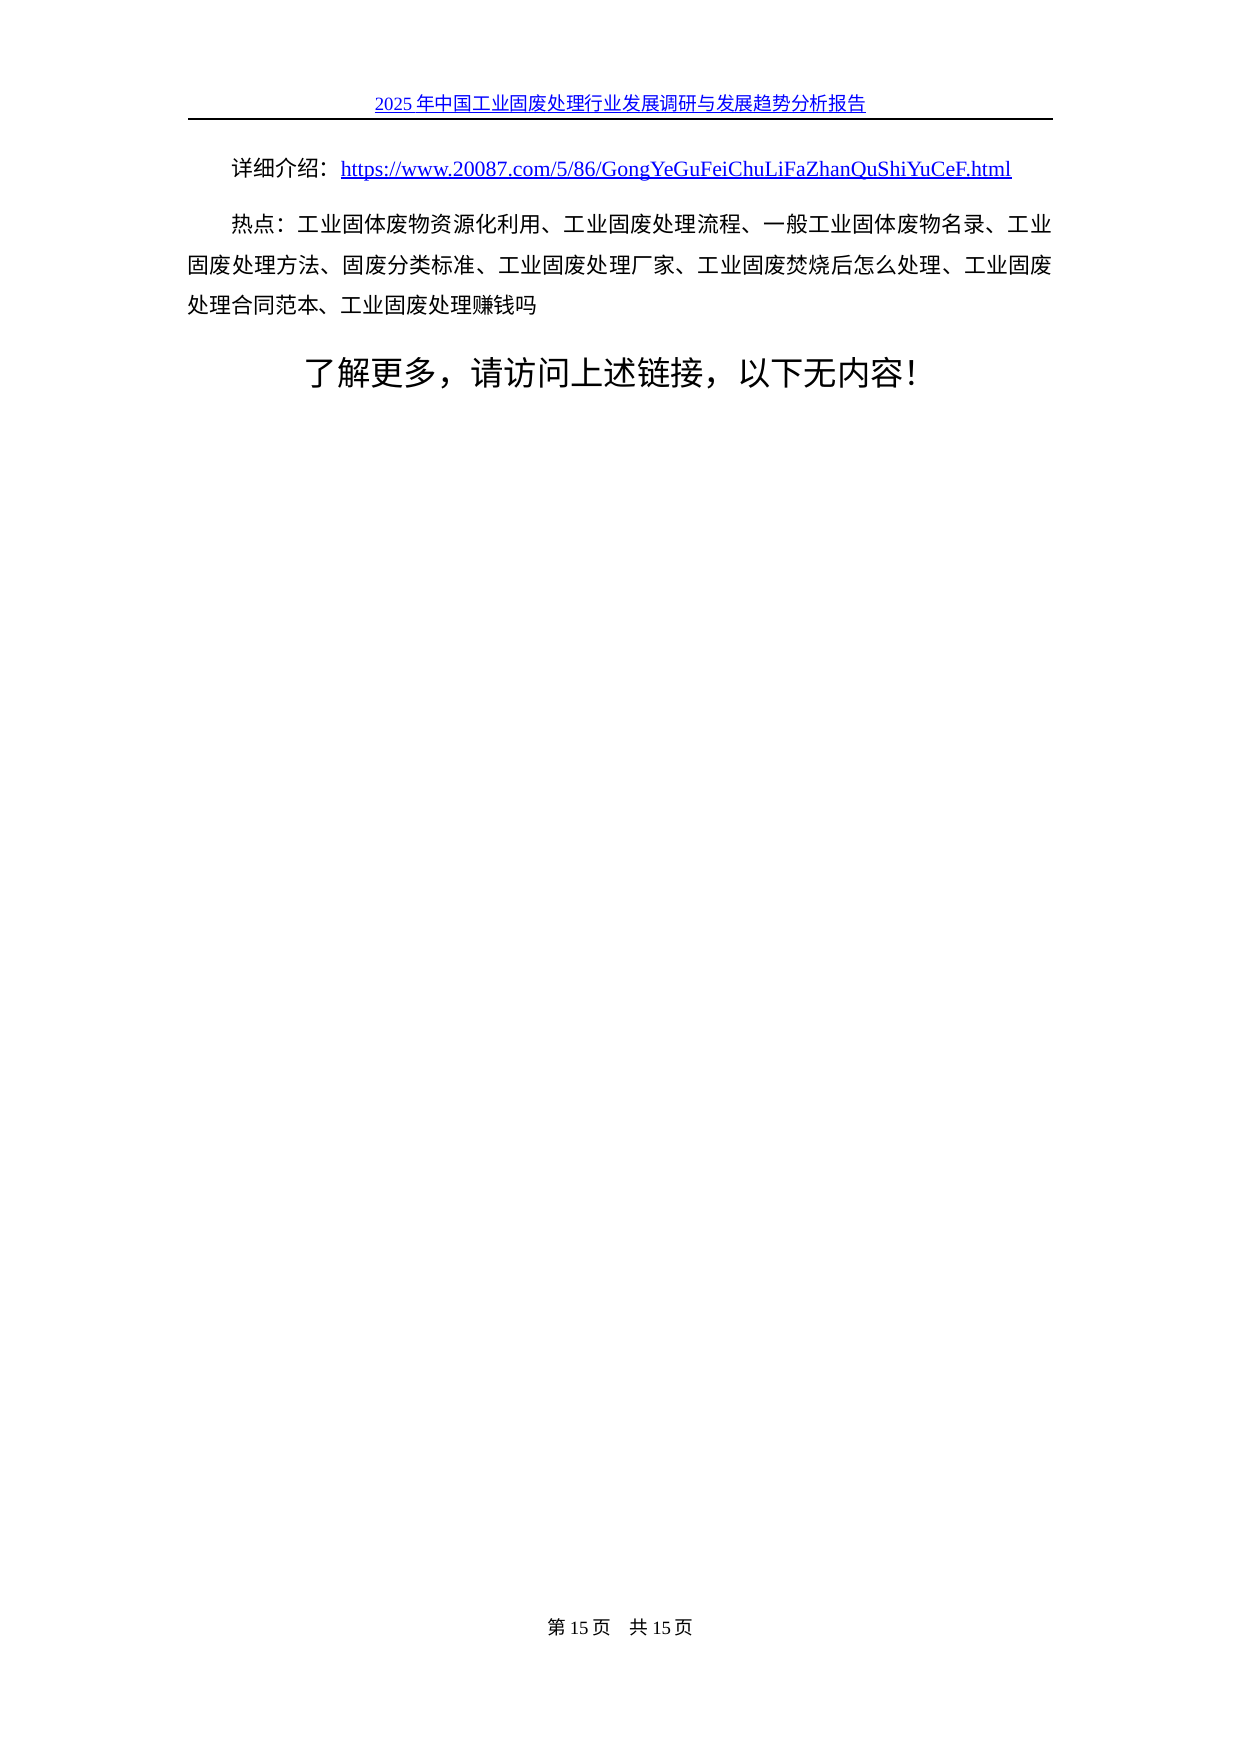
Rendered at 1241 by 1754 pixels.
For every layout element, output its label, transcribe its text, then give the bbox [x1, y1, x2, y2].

text 热点：工业固体废物资源化利用、工业固废处理流程、一般工业固体废物名录、工业固废处理方法、固废分类标准、工业固废处理厂家、工业固废焚烧后怎么处理、工业固废处理合同范本、工业固废处理赚钱吗 [187, 207, 1053, 321]
text 详细介绍：https://www.20087.com/5/86/GongYeGuFeiChuLiFaZhanQuShiYuCeF.html [187, 150, 1053, 183]
title 了解更多，请访问上述链接，以下无内容！ [187, 338, 1053, 403]
